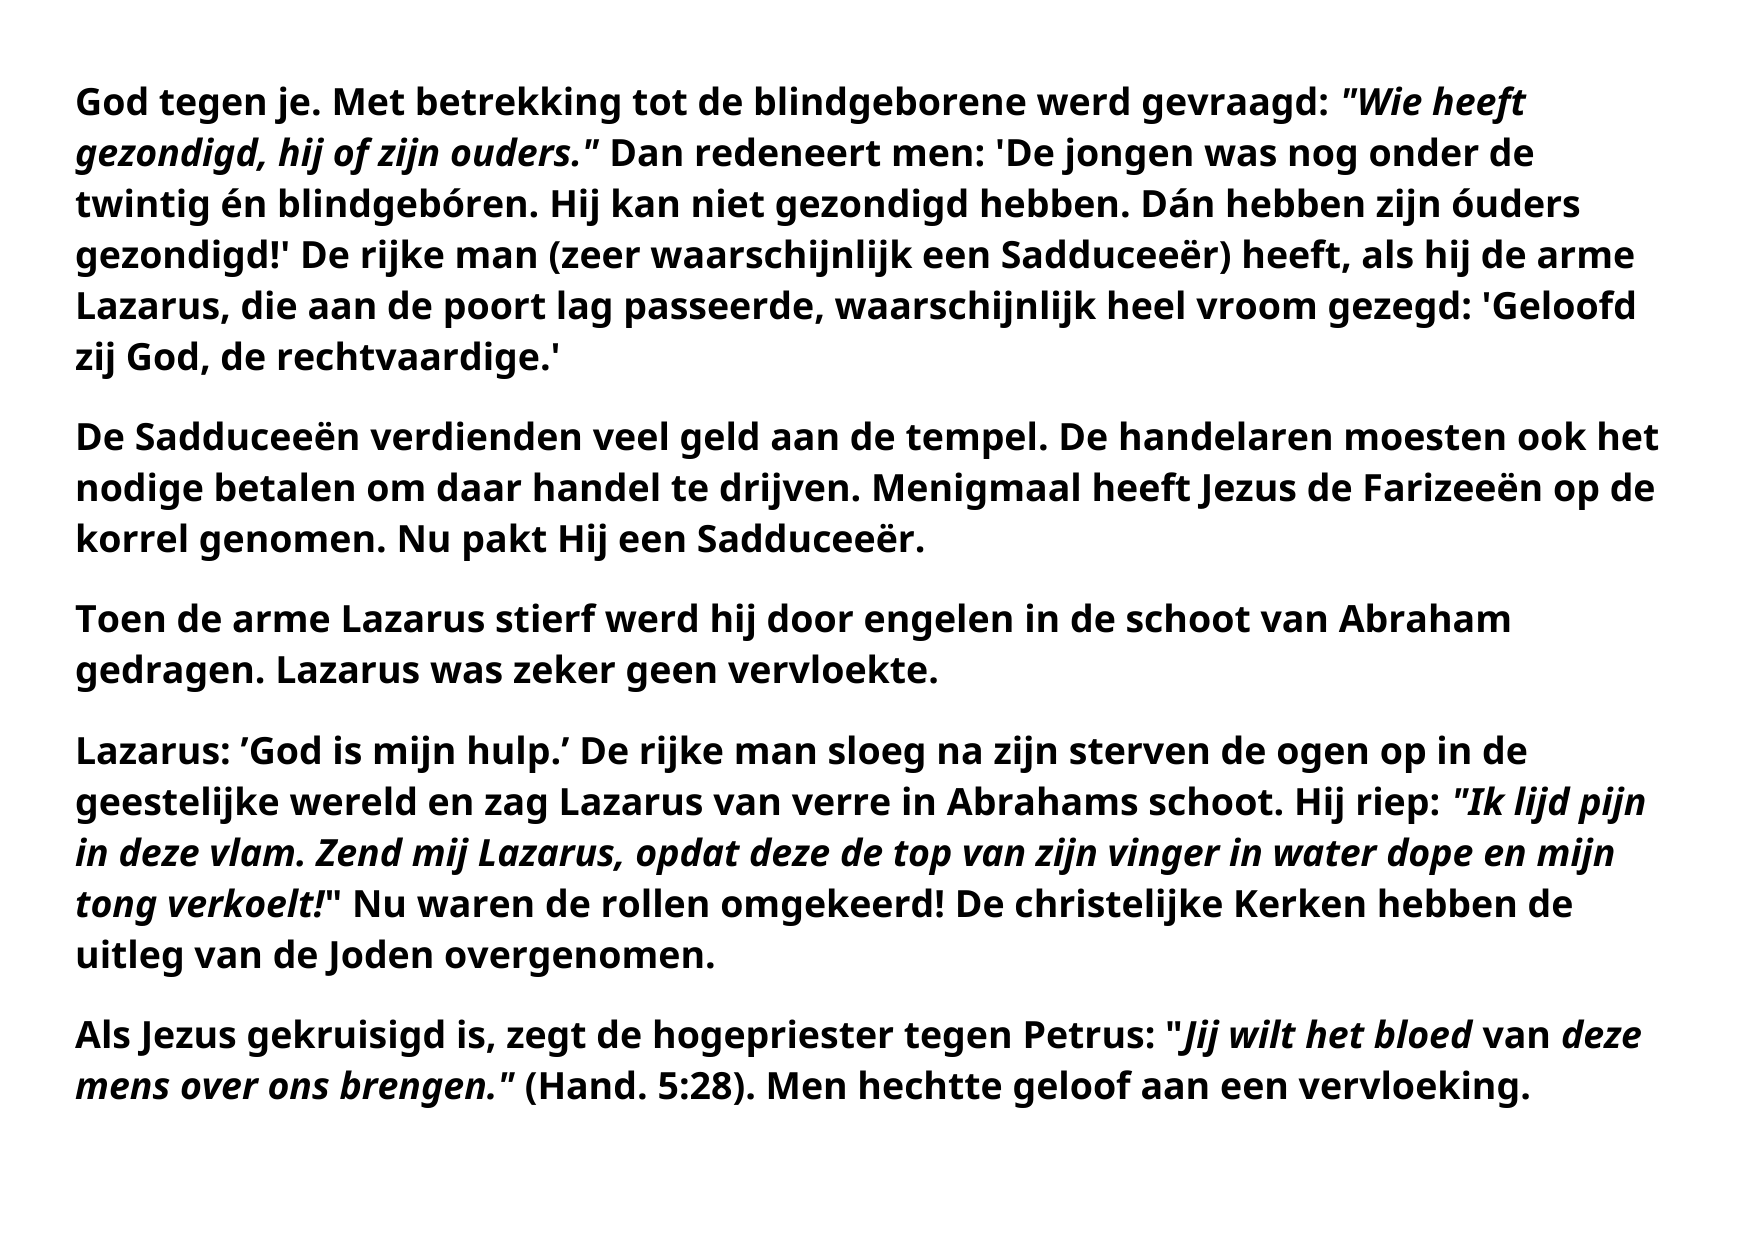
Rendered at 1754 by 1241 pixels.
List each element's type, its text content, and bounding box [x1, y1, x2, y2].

text Als Jezus gekruisigd is, zegt de hogepriester tegen Petrus: "Jij wilt het bloed van deze mens over ons brengen." (Hand. 5:28). Men hechtte geloof aan een vervloeking. [75, 1008, 1679, 1110]
text De Sadduceeën verdienden veel geld aan de tempel. De handelaren moesten ook het nodige betalen om daar handel te drijven. Menigmaal heeft Jezus de Farizeeën op de korrel genomen. Nu pakt Hij een Sadduceeër. [75, 410, 1679, 563]
text Toen de arme Lazarus stierf werd hij door engelen in de schoot van Abraham gedragen. Lazarus was zeker geen vervloekte. [75, 593, 1679, 695]
text Lazarus: ’God is mijn hulp.’ De rijke man sloeg na zijn sterven de ogen op in de geestelijke wereld en zag Lazarus van verre in Abrahams schoot. Hij riep: "Ik lijd pijn in deze vlam. Zend mij Lazarus, opdat deze de top van zijn vinger in water dope en mijn tong verkoelt!" Nu waren de rollen omgekeerd! De christelijke Kerken hebben de uitleg van de Joden overgenomen. [75, 724, 1679, 979]
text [75, 75, 1679, 381]
